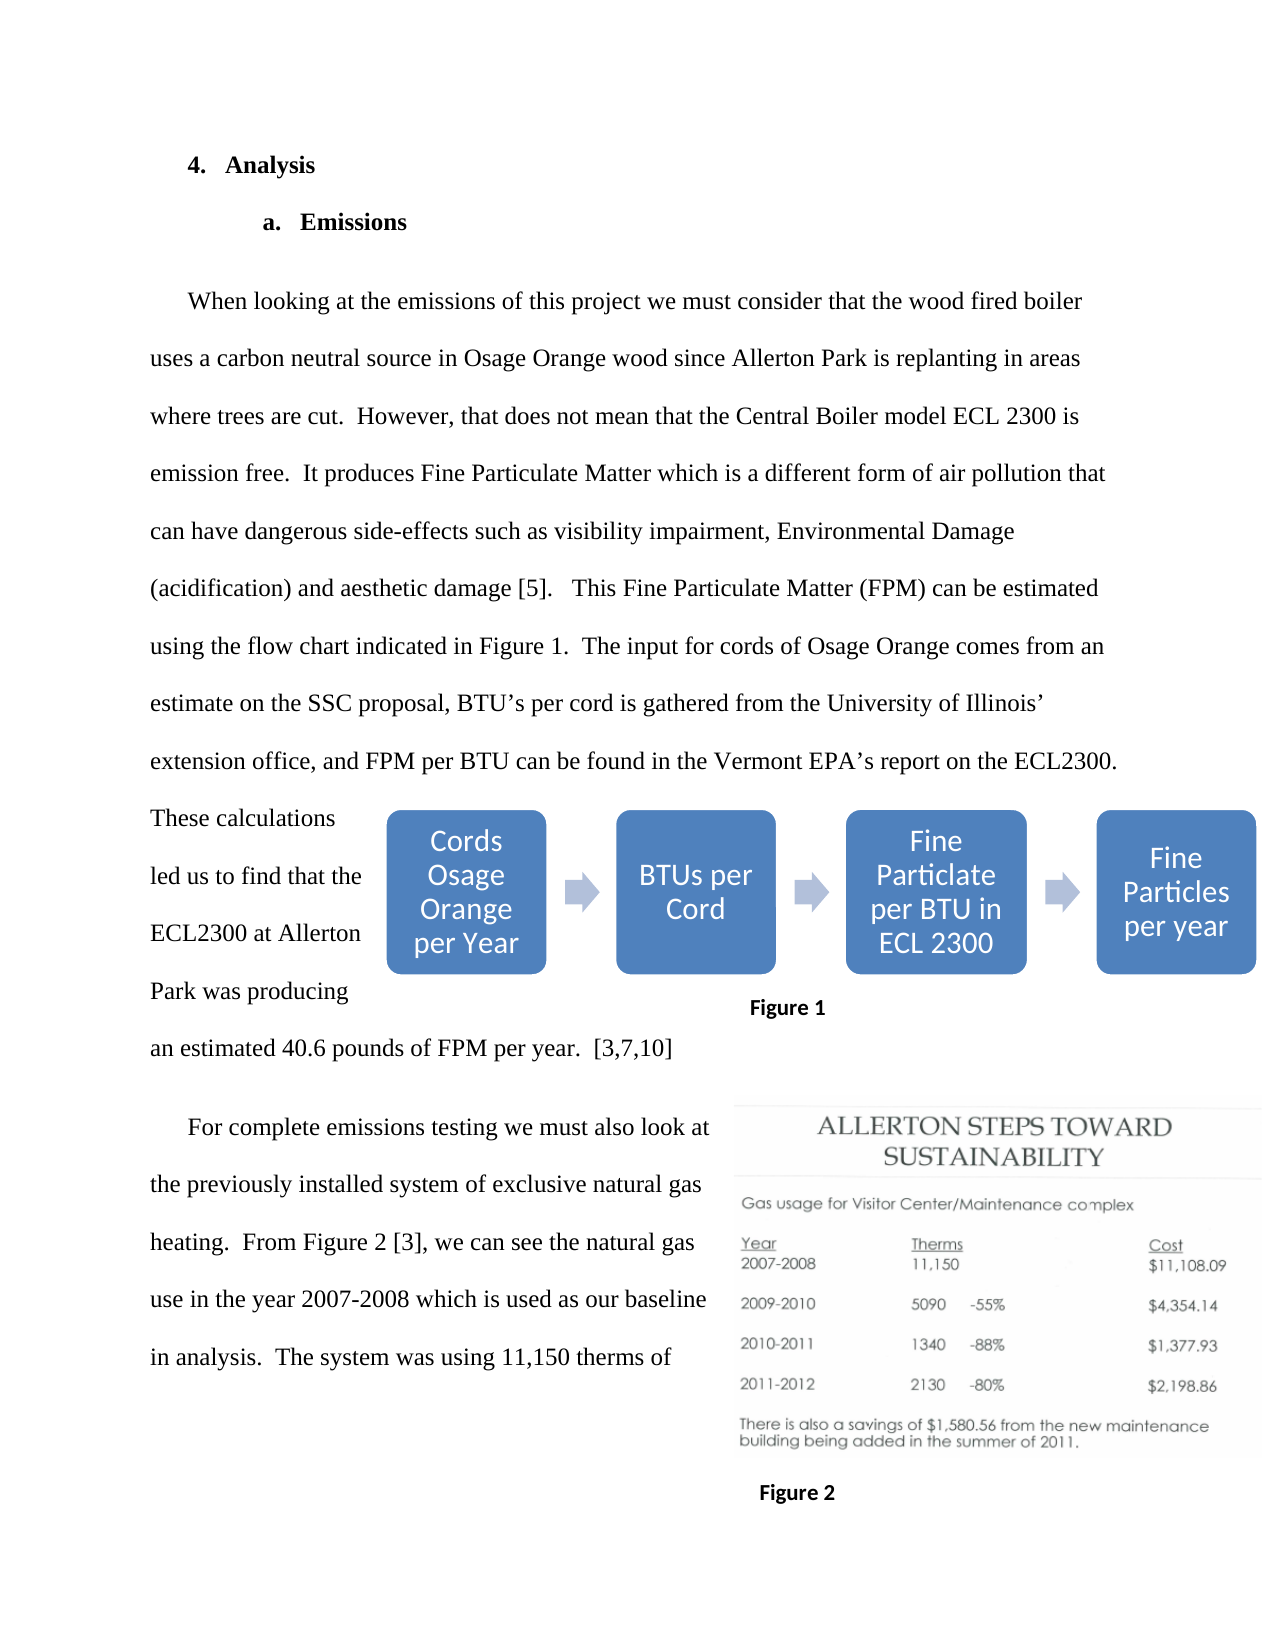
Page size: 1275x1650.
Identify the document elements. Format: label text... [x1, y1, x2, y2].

list Emissions [262, 207, 1125, 236]
text When looking at the emissions of this project we must consider that the wood fired boiler uses a carbon neutral source in Osage Orange wood since Allerton Park is replanting in areas where trees are cut. However, that does not mean that the Central Boiler model ECL 2300 is emission free. It produces Fine Particulate Matter which is a different form of air pollution that can have dangerous side-effects such as visibility impairment, Environmental Damage (acidification) and aesthetic damage [5]. This Fine Particulate Matter (FPM) can be estimated using the flow chart indicated in Figure 1. The input for cords of Osage Orange comes from an estimate on the SSC proposal, BTU’s per cord is gathered from the University of Illinois’ extension office, and FPM per BTU can be found in the Vermont EPA’s report on the ECL2300. These calculations led us to find that the ECL2300 at Allerton Park was producing an estimated 40.6 pounds of FPM per year. [3,7,10] [150, 286, 1125, 1062]
list Analysis [187, 150, 1125, 179]
picture [733, 1095, 1262, 1458]
